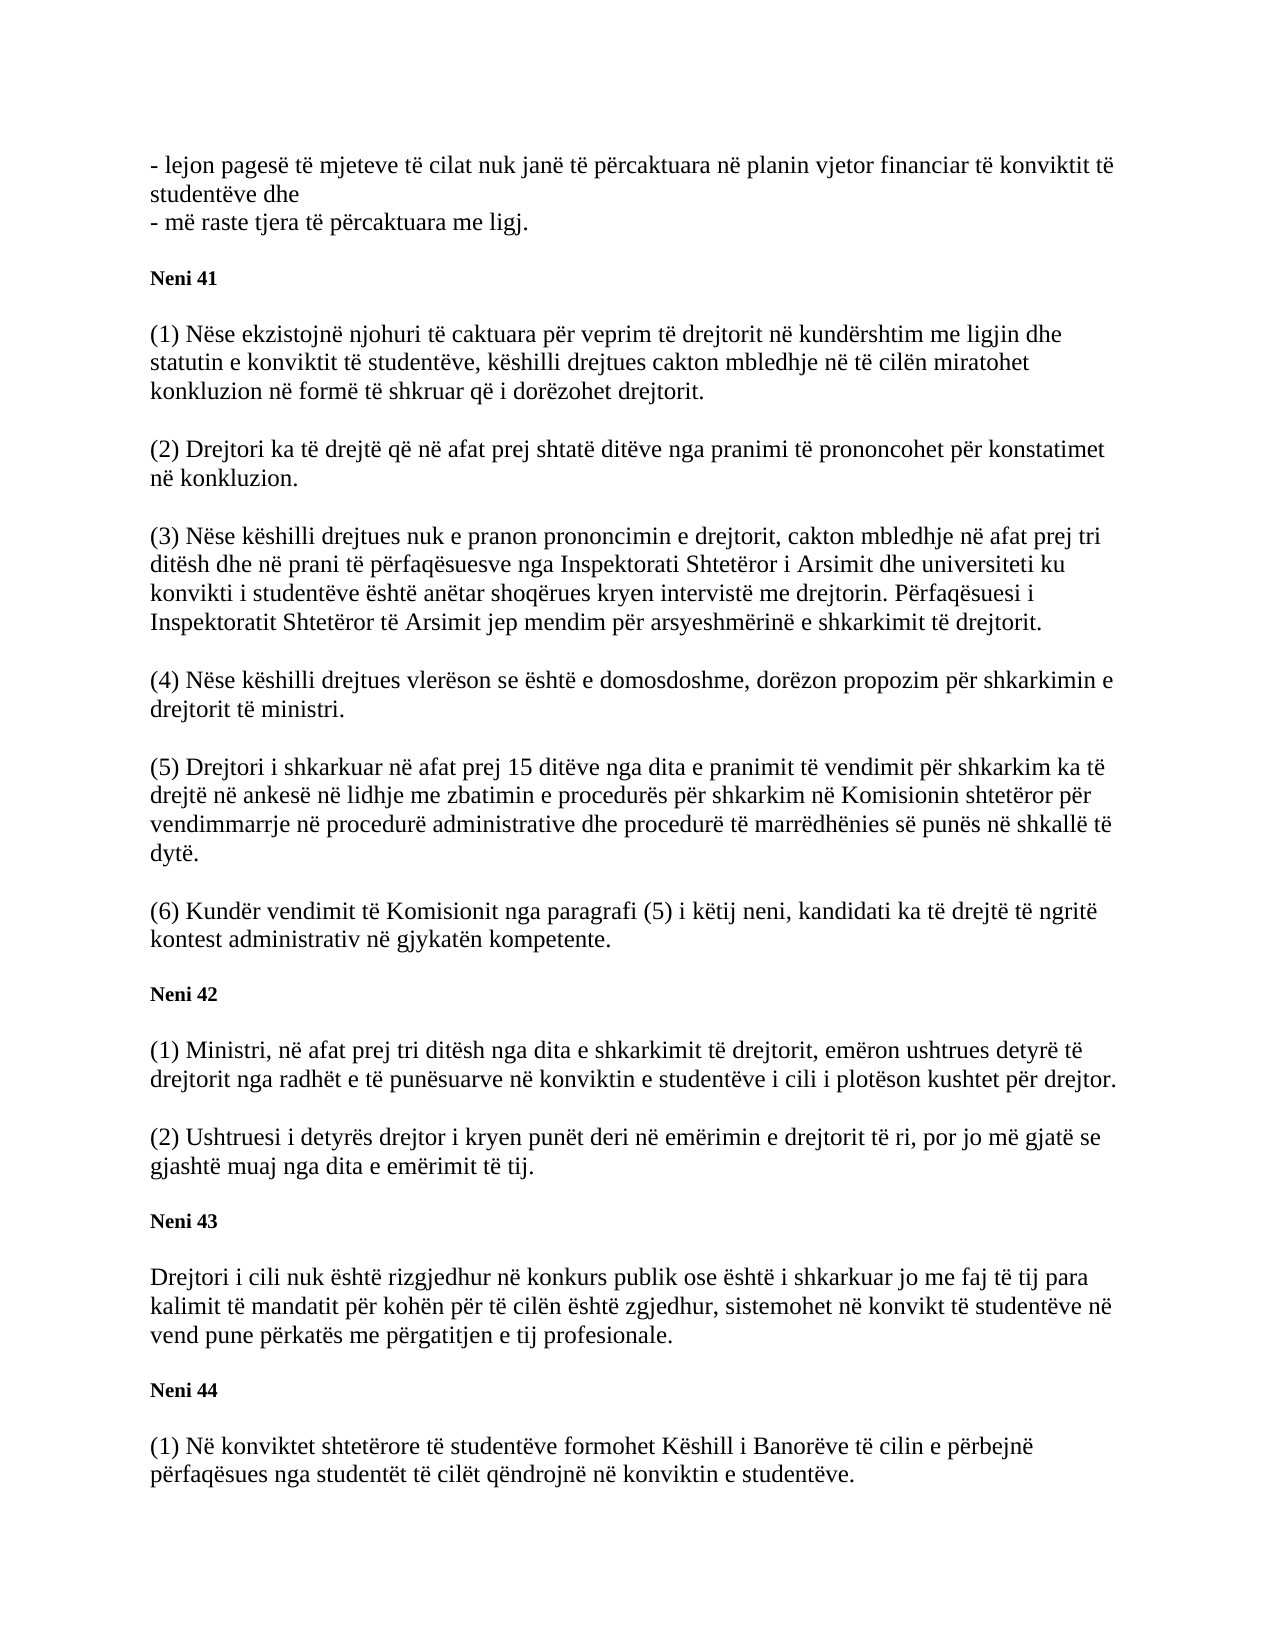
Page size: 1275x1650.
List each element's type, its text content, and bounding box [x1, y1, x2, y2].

text Neni 43 [150, 1209, 1125, 1233]
text Neni 41 [150, 265, 1125, 289]
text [150, 150, 1125, 236]
text (1) Nëse ekzistojnë njohuri të caktuara për veprim të drejtorit në kundërshtim me ligjin dhe statutin e konviktit të studentëve, këshilli drejtues cakton mbledhje në të cilën miratohet konkluzion në formë të shkruar që i dorëzohet drejtorit. [150, 319, 1125, 405]
text (1) Në konviktet shtetërore të studentëve formohet Këshill i Banorëve të cilin e përbejnë përfaqësues nga studentët të cilët qëndrojnë në konviktin e studentëve. [150, 1431, 1125, 1488]
text Drejtori i cili nuk është rizgjedhur në konkurs publik ose është i shkarkuar jo me faj të tij para kalimit të mandatit për kohën për të cilën është zgjedhur, sistemohet në konvikt të studentëve në vend pune përkatës me përgatitjen e tij profesionale. [150, 1262, 1125, 1348]
text (3) Nëse këshilli drejtues nuk e pranon prononcimin e drejtorit, cakton mbledhje në afat prej tri ditësh dhe në prani të përfaqësuesve nga Inspektorati Shtetëror i Arsimit dhe universiteti ku konvikti i studentëve është anëtar shoqërues kryen intervistë me drejtorin. Përfaqësuesi i Inspektoratit Shtetëror të Arsimit jep mendim për arsyeshmërinë e shkarkimit të drejtorit. [150, 521, 1125, 636]
text (2) Ushtruesi i detyrës drejtor i kryen punët deri në emërimin e drejtorit të ri, por jo më gjatë se gjashtë muaj nga dita e emërimit të tij. [150, 1122, 1125, 1180]
text (4) Nëse këshilli drejtues vlerëson se është e domosdoshme, dorëzon propozim për shkarkimin e drejtorit të ministri. [150, 665, 1125, 722]
text (6) Kundër vendimit të Komisionit nga paragrafi (5) i këtij neni, kandidati ka të drejtë të ngritë kontest administrativ në gjykatën kompetente. [150, 896, 1125, 953]
text (1) Ministri, në afat prej tri ditësh nga dita e shkarkimit të drejtorit, emëron ushtrues detyrë të drejtorit nga radhët e të punësuarve në konviktin e studentëve i cili i plotëson kushtet për drejtor. [150, 1036, 1125, 1093]
text Neni 42 [150, 982, 1125, 1006]
text (5) Drejtori i shkarkuar në afat prej 15 ditëve nga dita e pranimit të vendimit për shkarkim ka të drejtë në ankesë në lidhje me zbatimin e procedurës për shkarkim në Komisionin shtetëror për vendimmarrje në procedurë administrative dhe procedurë të marrëdhënies së punës në shkallë të dytë. [150, 752, 1125, 867]
text Neni 44 [150, 1378, 1125, 1402]
text (2) Drejtori ka të drejtë që në afat prej shtatë ditëve nga pranimi të prononcohet për konstatimet në konkluzion. [150, 434, 1125, 492]
